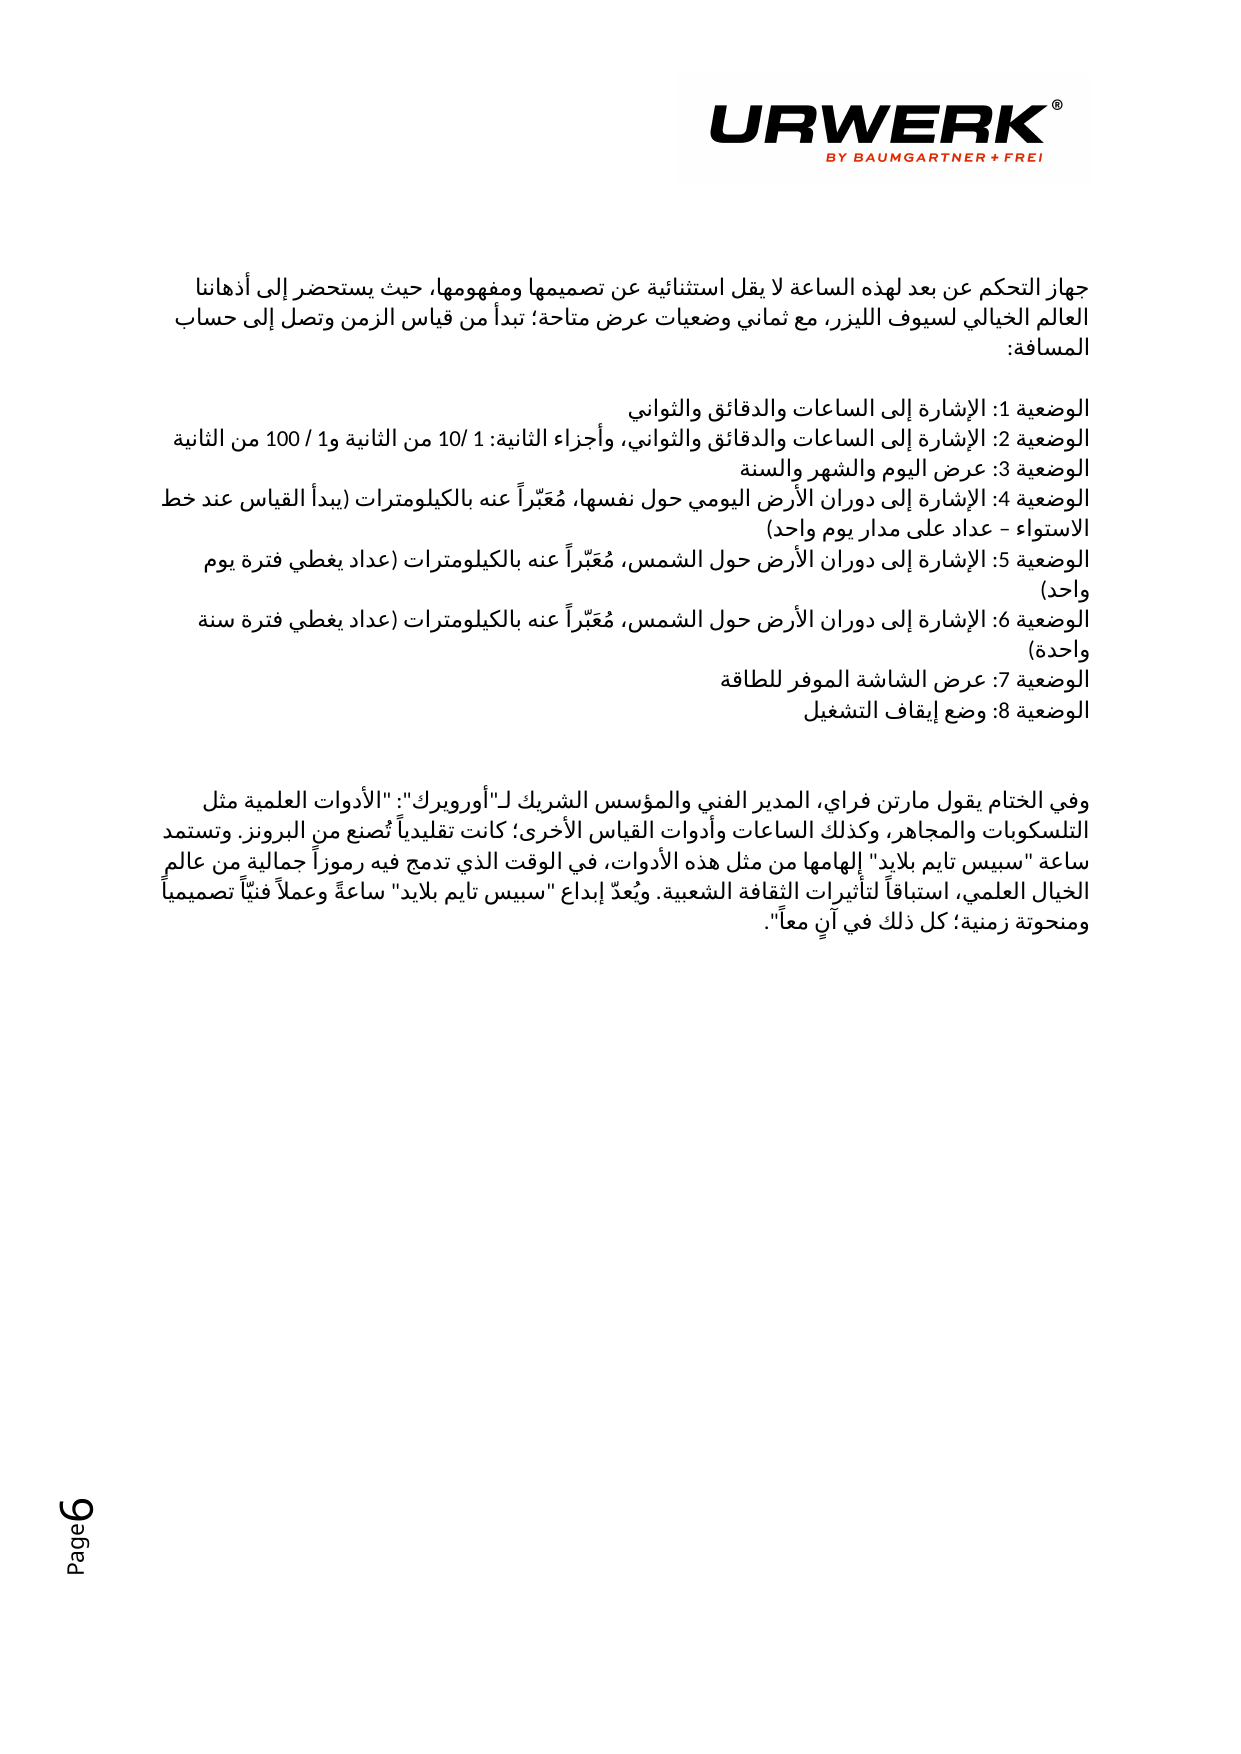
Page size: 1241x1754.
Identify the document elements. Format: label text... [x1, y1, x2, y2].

text الوضعية 2: الإشارة إلى الساعات والدقائق والثواني، وأجزاء الثانية: 1 /10 من الثانية و1 / 100 من الثانية [150, 424, 1090, 452]
text الوضعية 3: عرض اليوم والشهر والسنة [150, 454, 1090, 482]
text الوضعية 6: الإشارة إلى دوران الأرض حول الشمس، مُعَبّراً عنه بالكيلومترات (عداد يغطي فترة سنة واحدة) [150, 605, 1090, 663]
text الوضعية 5: الإشارة إلى دوران الأرض حول الشمس، مُعَبّراً عنه بالكيلومترات (عداد يغطي فترة يوم واحد) [150, 545, 1090, 603]
text الوضعية 8: وضع إيقاف التشغيل [150, 696, 1090, 724]
text الوضعية 4: الإشارة إلى دوران الأرض اليومي حول نفسها، مُعَبّراً عنه بالكيلومترات (يبدأ القياس عند خط الاستواء – عداد على مدار يوم واحد) [150, 484, 1090, 542]
text الوضعية 7: عرض الشاشة الموفر للطاقة [150, 666, 1090, 693]
text جهاز التحكم عن بعد لهذه الساعة لا يقل استثنائية عن تصميمها ومفهومها، حيث يستحضر إلى أذهاننا العالم الخيالي لسيوف الليزر، مع ثماني وضعيات عرض متاحة؛ تبدأ من قياس الزمن وتصل إلى حساب المسافة: [150, 273, 1090, 361]
text وفي الختام يقول مارتن فراي، المدير الفني والمؤسس الشريك لـ"أورويرك": "الأدوات العلمية مثل التلسكوبات والمجاهر، وكذلك الساعات وأدوات القياس الأخرى؛ كانت تقليدياً تُصنع من البرونز. وتستمد ساعة "سبيس تايم بلايد" إلهامها من مثل هذه الأدوات، في الوقت الذي تدمج فيه رموزاً جمالية من عالم الخيال العلمي، استباقاً لتأثيرات الثقافة الشعبية. ويُعدّ إبداع "سبيس تايم بلايد" ساعةً وعملاً فنيّاً تصميمياً ومنحوتة زمنية؛ كل ذلك في آنٍ معاً". [150, 786, 1090, 935]
text الوضعية 1: الإشارة إلى الساعات والدقائق والثواني [150, 394, 1090, 422]
picture [676, 73, 1091, 186]
